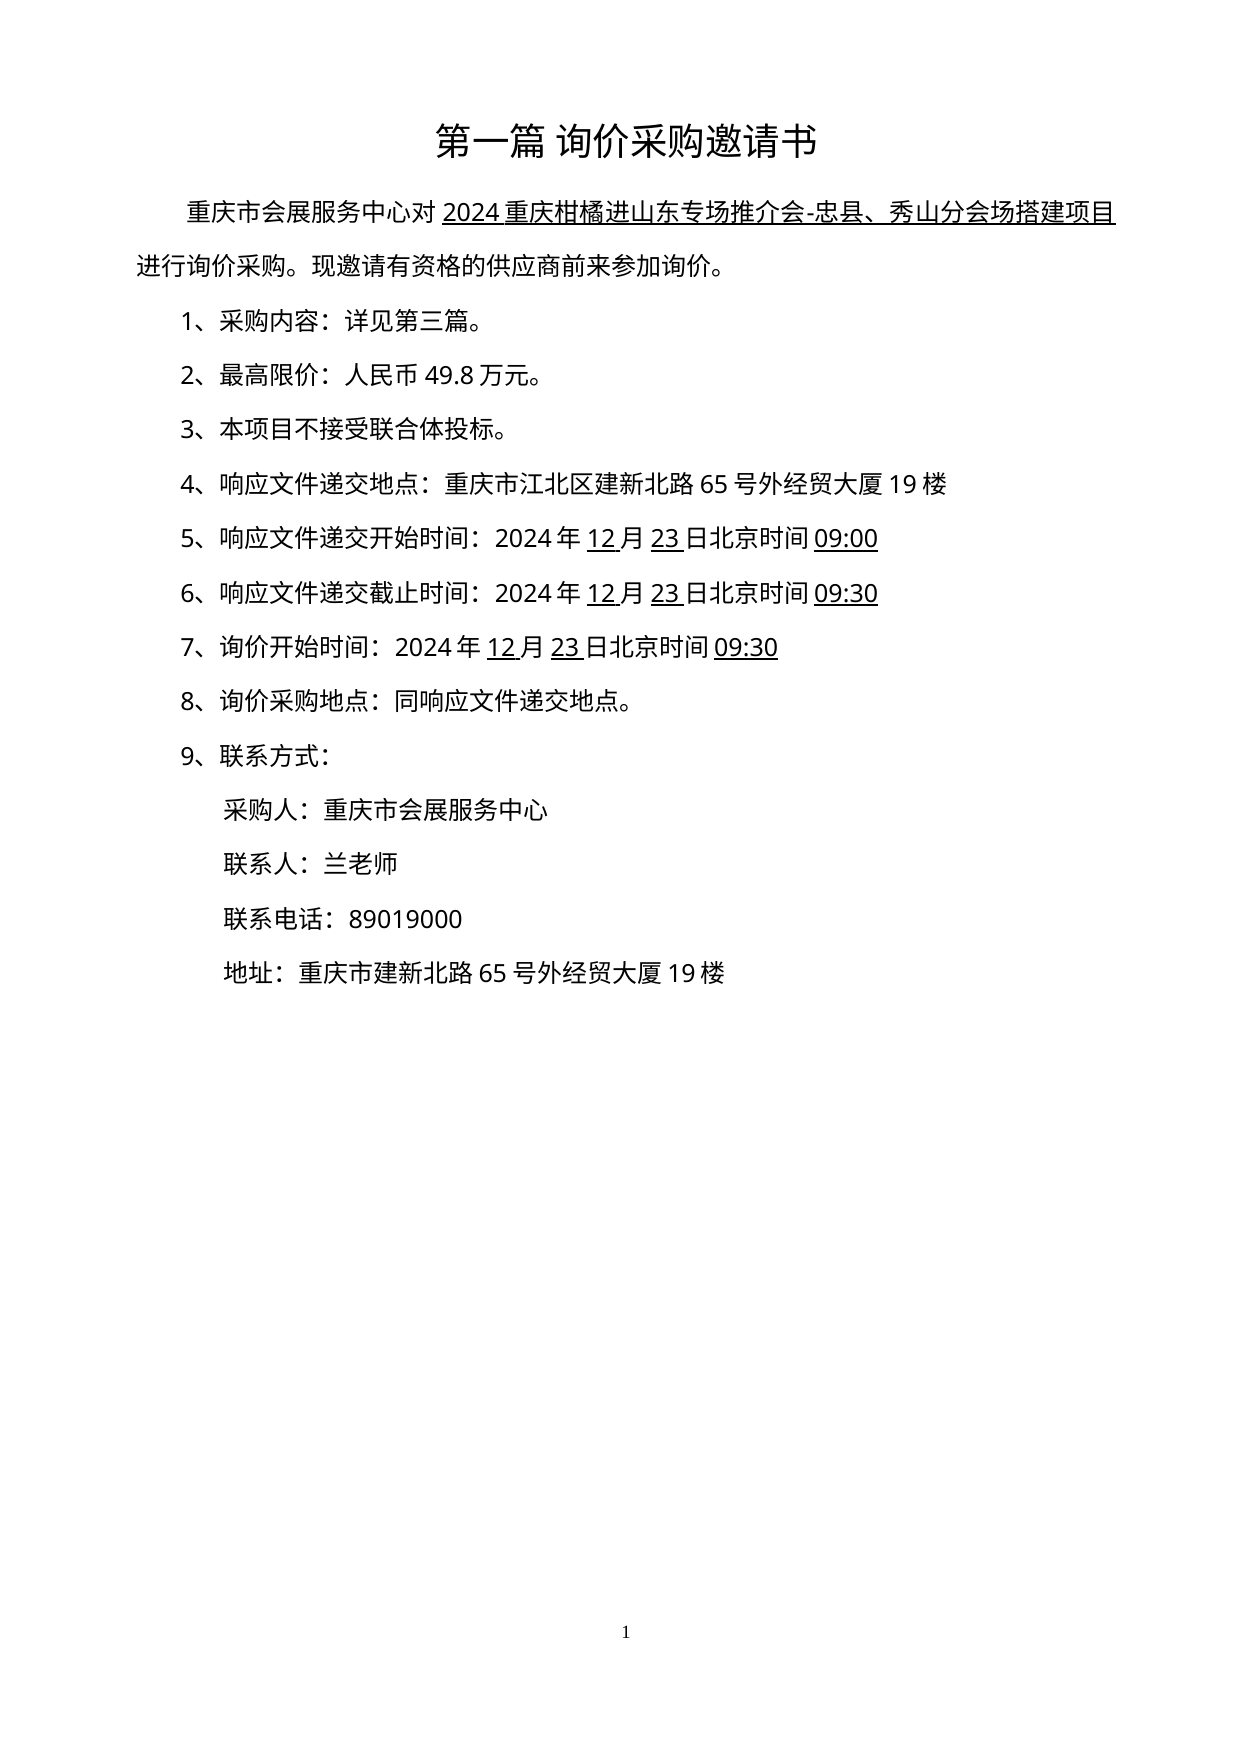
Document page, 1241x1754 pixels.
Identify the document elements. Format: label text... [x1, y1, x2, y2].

list 1、采购内容：详见第三篇。 [180, 301, 1116, 337]
text 4、响应文件递交地点：重庆市江北区建新北路65号外经贸大厦19楼 [180, 464, 1116, 501]
text 7、询价开始时间：2024年12月23日北京时间09:30 [180, 627, 1116, 664]
text 5、响应文件递交开始时间：2024年12月23日北京时间09:00 [180, 519, 1116, 555]
text 联系电话：89019000 [223, 899, 1116, 936]
text 9、联系方式： [180, 736, 1116, 772]
text 重庆市会展服务中心对2024重庆柑橘进山东专场推介会-忠县、秀山分会场搭建项目进行询价采购。现邀请有资格的供应商前来参加询价。 [136, 192, 1116, 283]
text 地址：重庆市建新北路65号外经贸大厦19楼 [223, 954, 1116, 990]
subtitle 第一篇 询价采购邀请书 [136, 124, 1116, 164]
text 采购人：重庆市会展服务中心 [223, 791, 1116, 827]
text 3、本项目不接受联合体投标。 [180, 410, 1116, 446]
text 2、最高限价：人民币49.8万元。 [180, 356, 1116, 392]
text 8、询价采购地点：同响应文件递交地点。 [180, 682, 1116, 718]
text 6、响应文件递交截止时间：2024年12月23日北京时间09:30 [180, 573, 1116, 609]
text 联系人：兰老师 [223, 845, 1116, 881]
